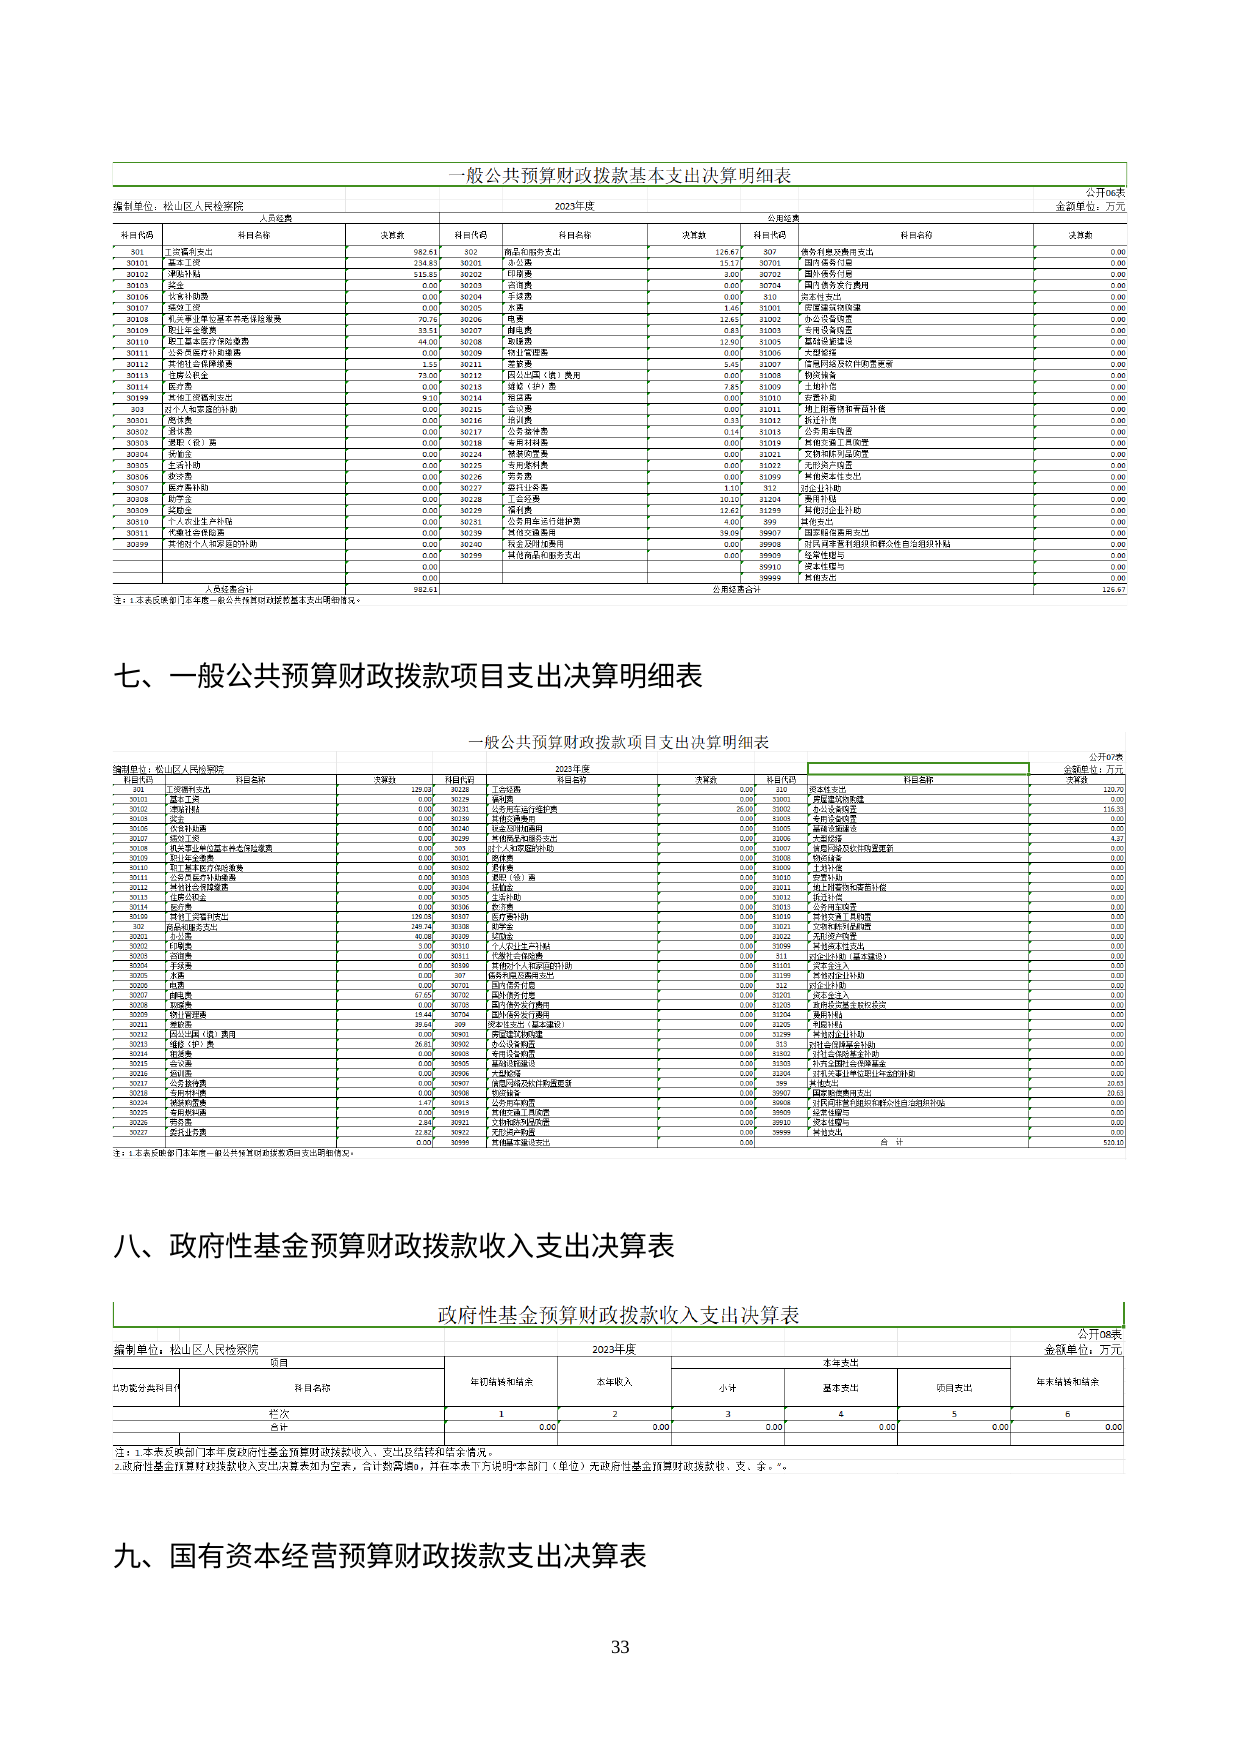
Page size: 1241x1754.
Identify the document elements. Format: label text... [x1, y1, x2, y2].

list 国有资本经营预算财政拨款支出决算表 [113, 1522, 1127, 1587]
list 一般公共预算财政拨款项目支出决算明细表 [113, 642, 1127, 707]
list 政府性基金预算财政拨款收入支出决算表 [113, 1212, 1127, 1277]
picture [112, 162, 1128, 606]
picture [112, 1302, 1126, 1474]
picture [112, 732, 1127, 1160]
